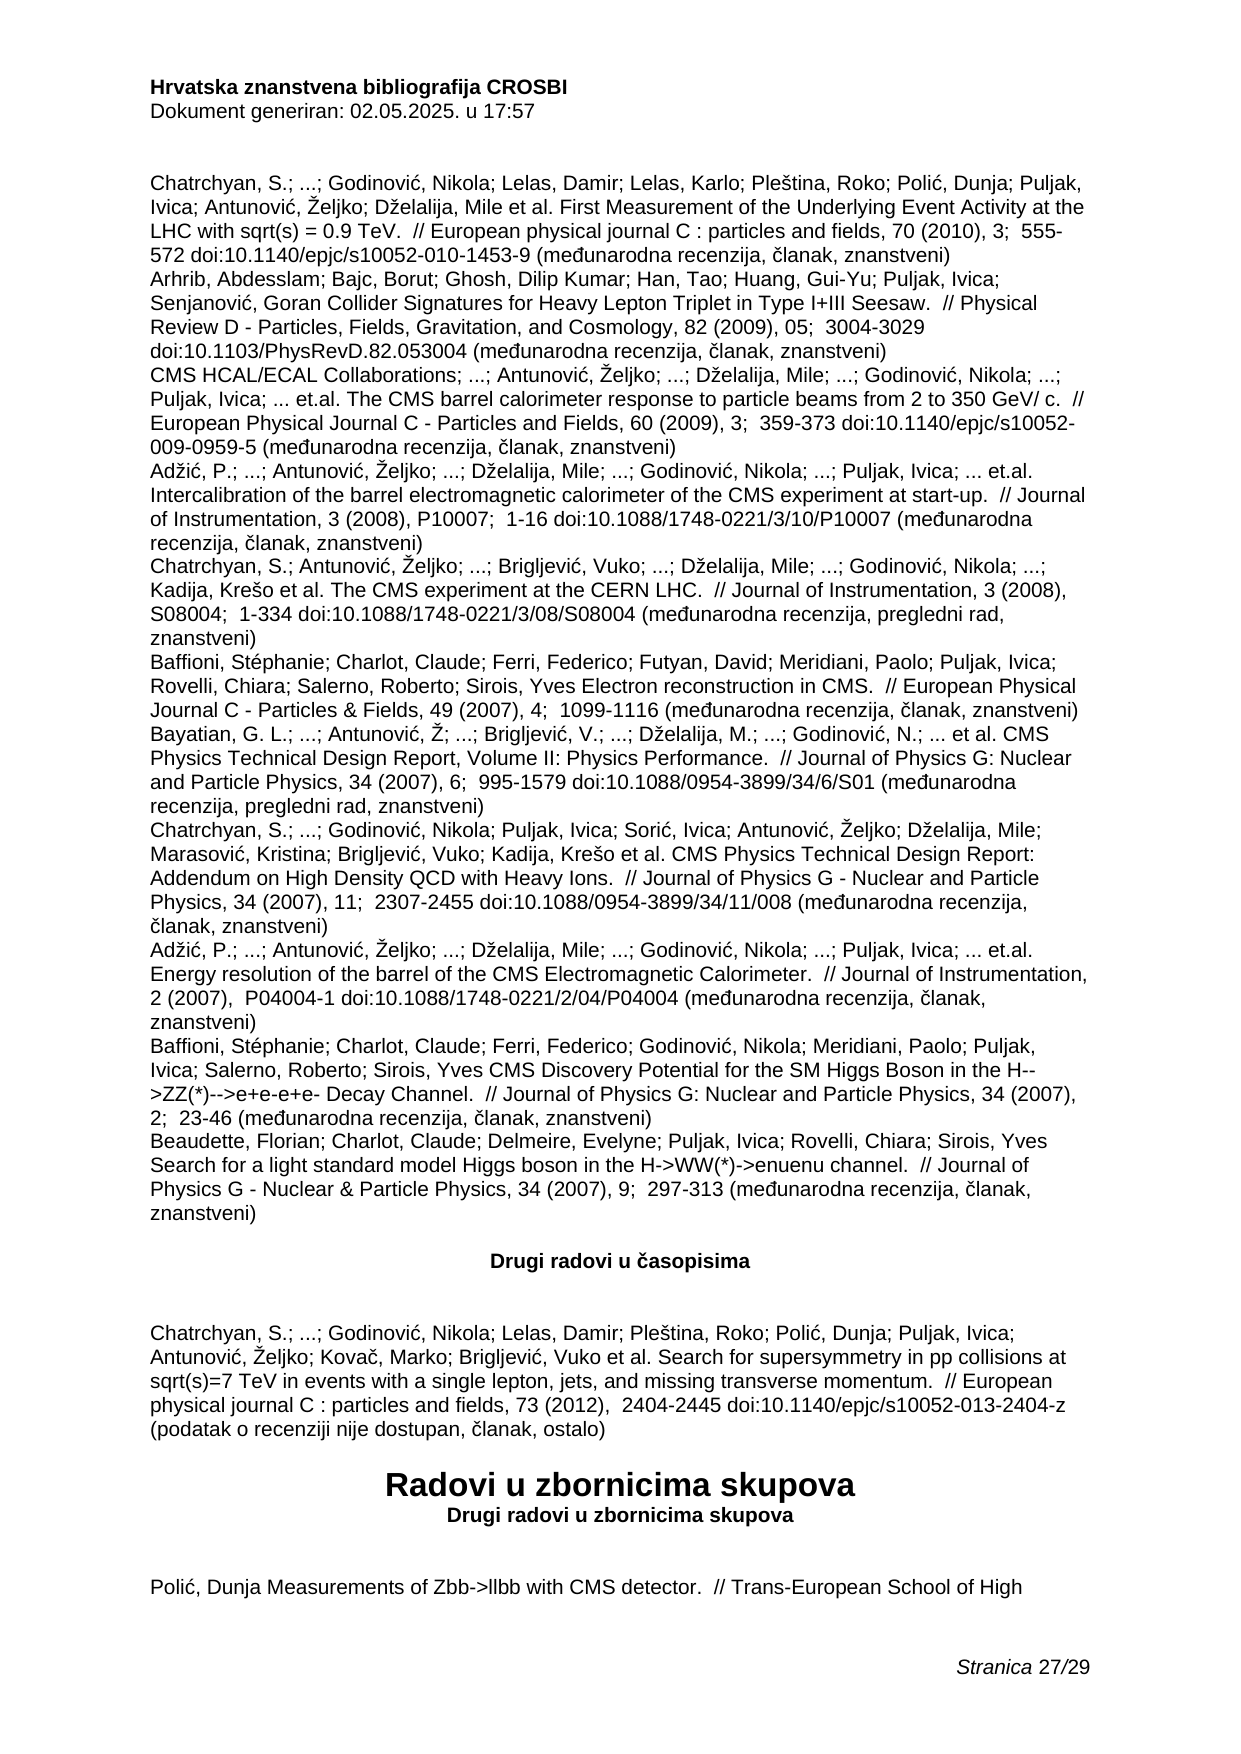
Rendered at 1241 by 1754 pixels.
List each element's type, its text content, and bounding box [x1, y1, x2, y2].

text Adžić, P.; ...; Antunović, Željko; ...; Dželalija, Mile; ...; Godinović, Nikola; ...; Puljak, Ivica; ... et.al. [150, 458, 1090, 554]
text Polić, Dunja [150, 1575, 1090, 1599]
text Chatrchyan, S.; ...; Godinović, Nikola; Puljak, Ivica; Sorić, Ivica; Antunović, Željko; Dželalija, Mile; Marasović, Kristina; Brigljević, Vuko; Kadija, Krešo et al. [150, 818, 1090, 938]
text Bayatian, G. L.; ...; Antunović, Ž; ...; Brigljević, V.; ...; Dželalija, M.; ...; Godinović, N.; ... et al. [150, 722, 1090, 818]
text CMS HCAL/ECAL Collaborations; ...; Antunović, Željko; ...; Dželalija, Mile; ...; Godinović, Nikola; ...; Puljak, Ivica; ... et.al. [150, 363, 1090, 458]
subtitle Radovi u zbornicima skupova [150, 1465, 1090, 1503]
text Arhrib, Abdesslam; Bajc, Borut; Ghosh, Dilip Kumar; Han, Tao; Huang, Gui-Yu; Puljak, Ivica; Senjanović, Goran [150, 267, 1090, 363]
subtitle Drugi radovi u časopisima [150, 1249, 1090, 1273]
subtitle Drugi radovi u zbornicima skupova [150, 1503, 1090, 1527]
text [150, 171, 1090, 267]
text Adžić, P.; ...; Antunović, Željko; ...; Dželalija, Mile; ...; Godinović, Nikola; ...; Puljak, Ivica; ... et.al. [150, 938, 1090, 1033]
text Chatrchyan, S.; Antunović, Željko; ...; Brigljević, Vuko; ...; Dželalija, Mile; ...; Godinović, Nikola; ...; Kadija, Krešo et al. [150, 554, 1090, 650]
text Chatrchyan, S.; ...; Godinović, Nikola; Lelas, Damir; Pleština, Roko; Polić, Dunja; Puljak, Ivica; Antunović, Željko; Kovač, Marko; Brigljević, Vuko et al. [150, 1321, 1090, 1441]
text Baffioni, Stéphanie; Charlot, Claude; Ferri, Federico; Godinović, Nikola; Meridiani, Paolo; Puljak, Ivica; Salerno, Roberto; Sirois, Yves [150, 1033, 1090, 1129]
text Baffioni, Stéphanie; Charlot, Claude; Ferri, Federico; Futyan, David; Meridiani, Paolo; Puljak, Ivica; Rovelli, Chiara; Salerno, Roberto; Sirois, Yves [150, 650, 1090, 722]
text Beaudette, Florian; Charlot, Claude; Delmeire, Evelyne; Puljak, Ivica; Rovelli, Chiara; Sirois, Yves [150, 1129, 1090, 1225]
